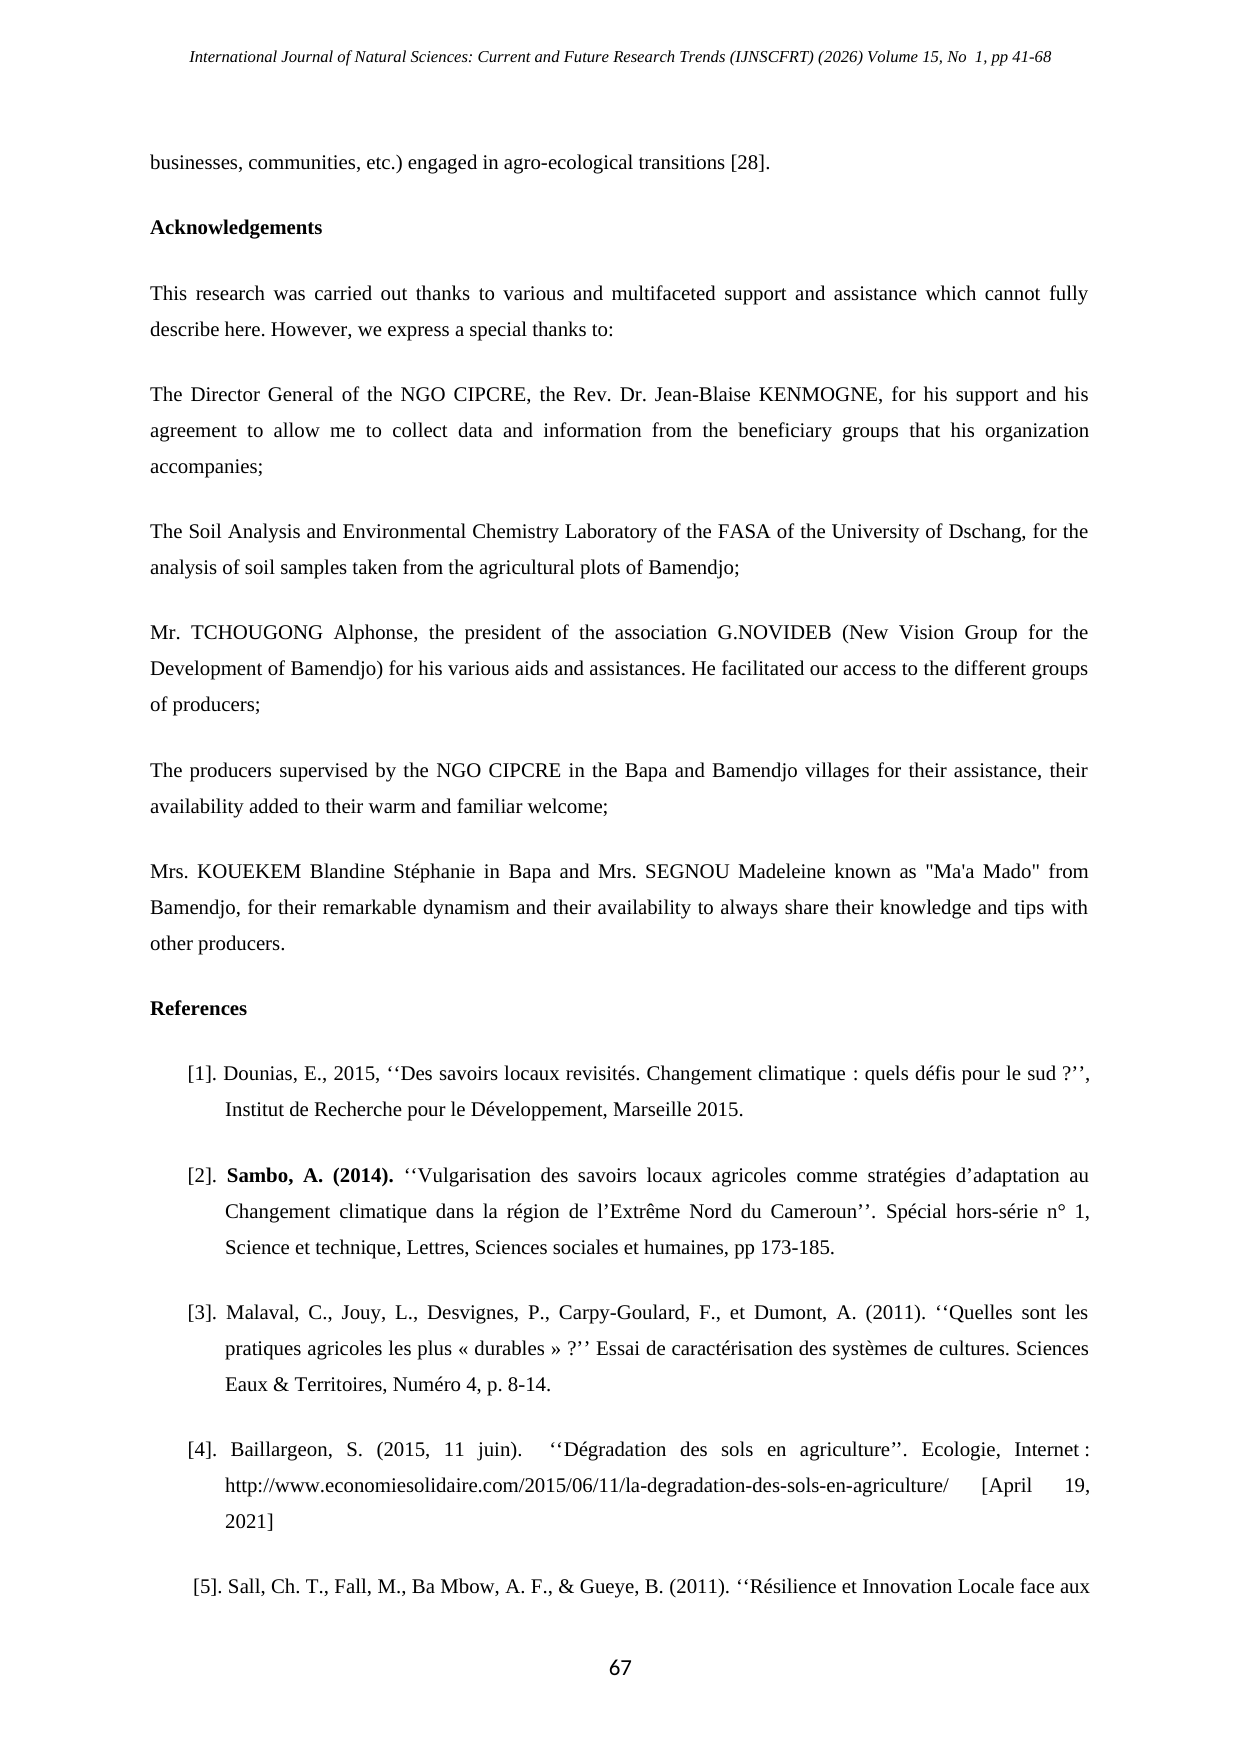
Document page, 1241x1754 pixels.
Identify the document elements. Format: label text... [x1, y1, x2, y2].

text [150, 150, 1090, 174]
text References [150, 996, 1090, 1020]
text The producers supervised by the NGO CIPCRE in the Bapa and Bamendjo villages for their assistance, their availability added to their warm and familiar welcome; [150, 757, 1090, 818]
text Mr. TCHOUGONG Alphonse, the president of the association G.NOVIDEB (New Vision Group for the Development of Bamendjo) for his various aids and assistances. He facilitated our access to the different groups of producers; [150, 620, 1090, 716]
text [187, 1574, 1090, 1598]
text [4]. Baillargeon, S. (2015, 11 juin). ‘‘Dégradation des sols en agriculture’’. Ecologie, Internet : http://www.economiesolidaire.com/2015/06/11/la-degradation-des-sols-en-agriculture/ [April 19, 2021] [187, 1437, 1090, 1533]
text Acknowledgements [150, 215, 1090, 239]
text The Director General of the NGO CIPCRE, the Rev. Dr. Jean-Blaise KENMOGNE, for his support and his agreement to allow me to collect data and information from the beneficiary groups that his organization accompanies; [150, 382, 1090, 478]
text [1]. Dounias, E., 2015, ‘‘Des savoirs locaux revisités. Changement climatique : quels défis pour le sud ?’’, Institut de Recherche pour le Développement, Marseille 2015. [187, 1061, 1090, 1121]
text The Soil Analysis and Environmental Chemistry Laboratory of the FASA of the University of Dschang, for the analysis of soil samples taken from the agricultural plots of Bamendjo; [150, 519, 1090, 579]
text [3]. Malaval, C., Jouy, L., Desvignes, P., Carpy-Goulard, F., et Dumont, A. (2011). ‘‘Quelles sont les pratiques agricoles les plus « durables » ?’’ Essai de caractérisation des systèmes de cultures. Sciences Eaux & Territoires, Numéro 4, p. 8-14. [187, 1300, 1090, 1396]
text [2]. Sambo, A. (2014). ‘‘Vulgarisation des savoirs locaux agricoles comme stratégies d’adaptation au Changement climatique dans la région de l’Extrême Nord du Cameroun’’. Spécial hors-série n° 1, Science et technique, Lettres, Sciences sociales et humaines, pp 173-185. [187, 1162, 1090, 1259]
text Mrs. KOUEKEM Blandine Stéphanie in Bapa and Mrs. SEGNOU Madeleine known as "Ma'a Mado" from Bamendjo, for their remarkable dynamism and their availability to always share their knowledge and tips with other producers. [150, 859, 1090, 955]
text This research was carried out thanks to various and multifaceted support and assistance which cannot fully describe here. However, we express a special thanks to: [150, 280, 1090, 341]
